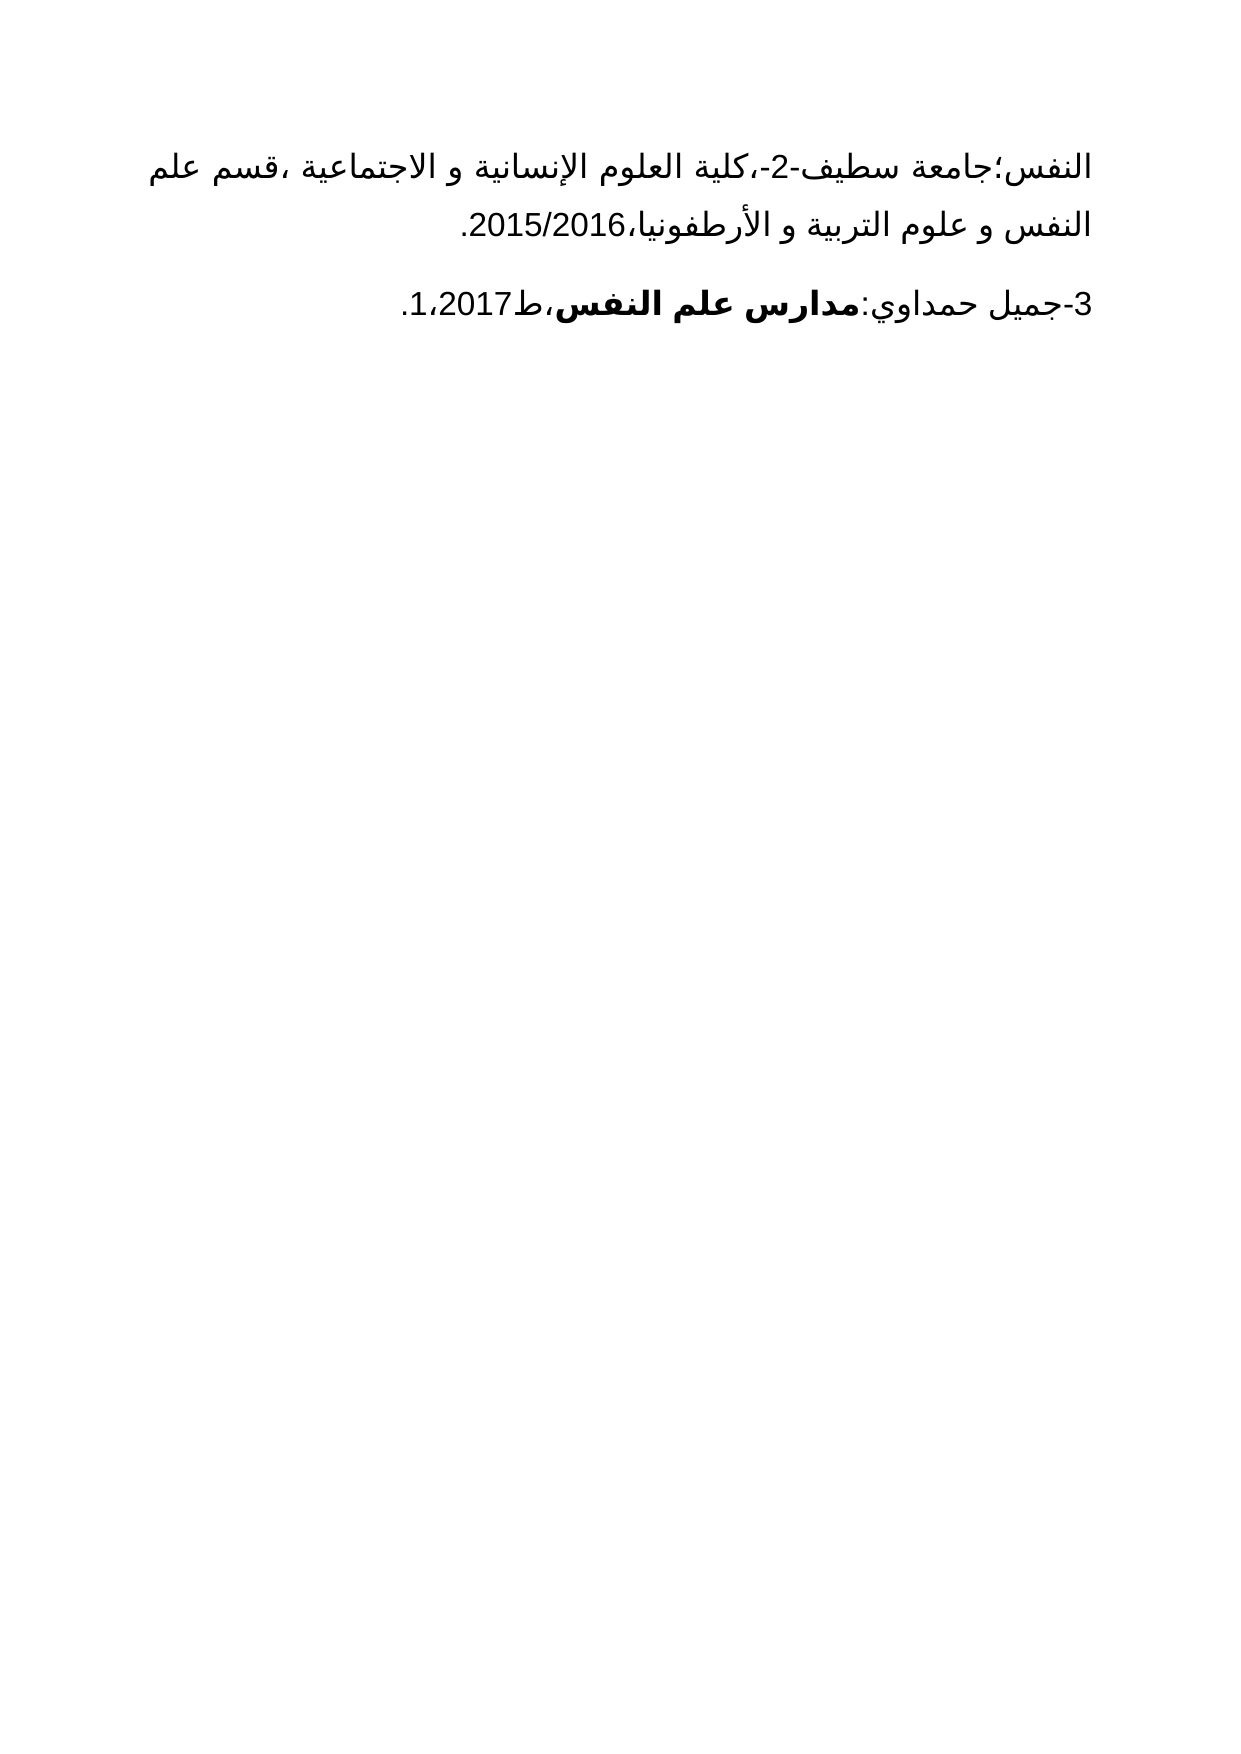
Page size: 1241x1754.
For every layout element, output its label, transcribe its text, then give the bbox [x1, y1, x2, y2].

text 3-جميل حمداوي:مدارس علم النفس،ط1،2017. [148, 284, 1093, 322]
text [148, 148, 1093, 244]
